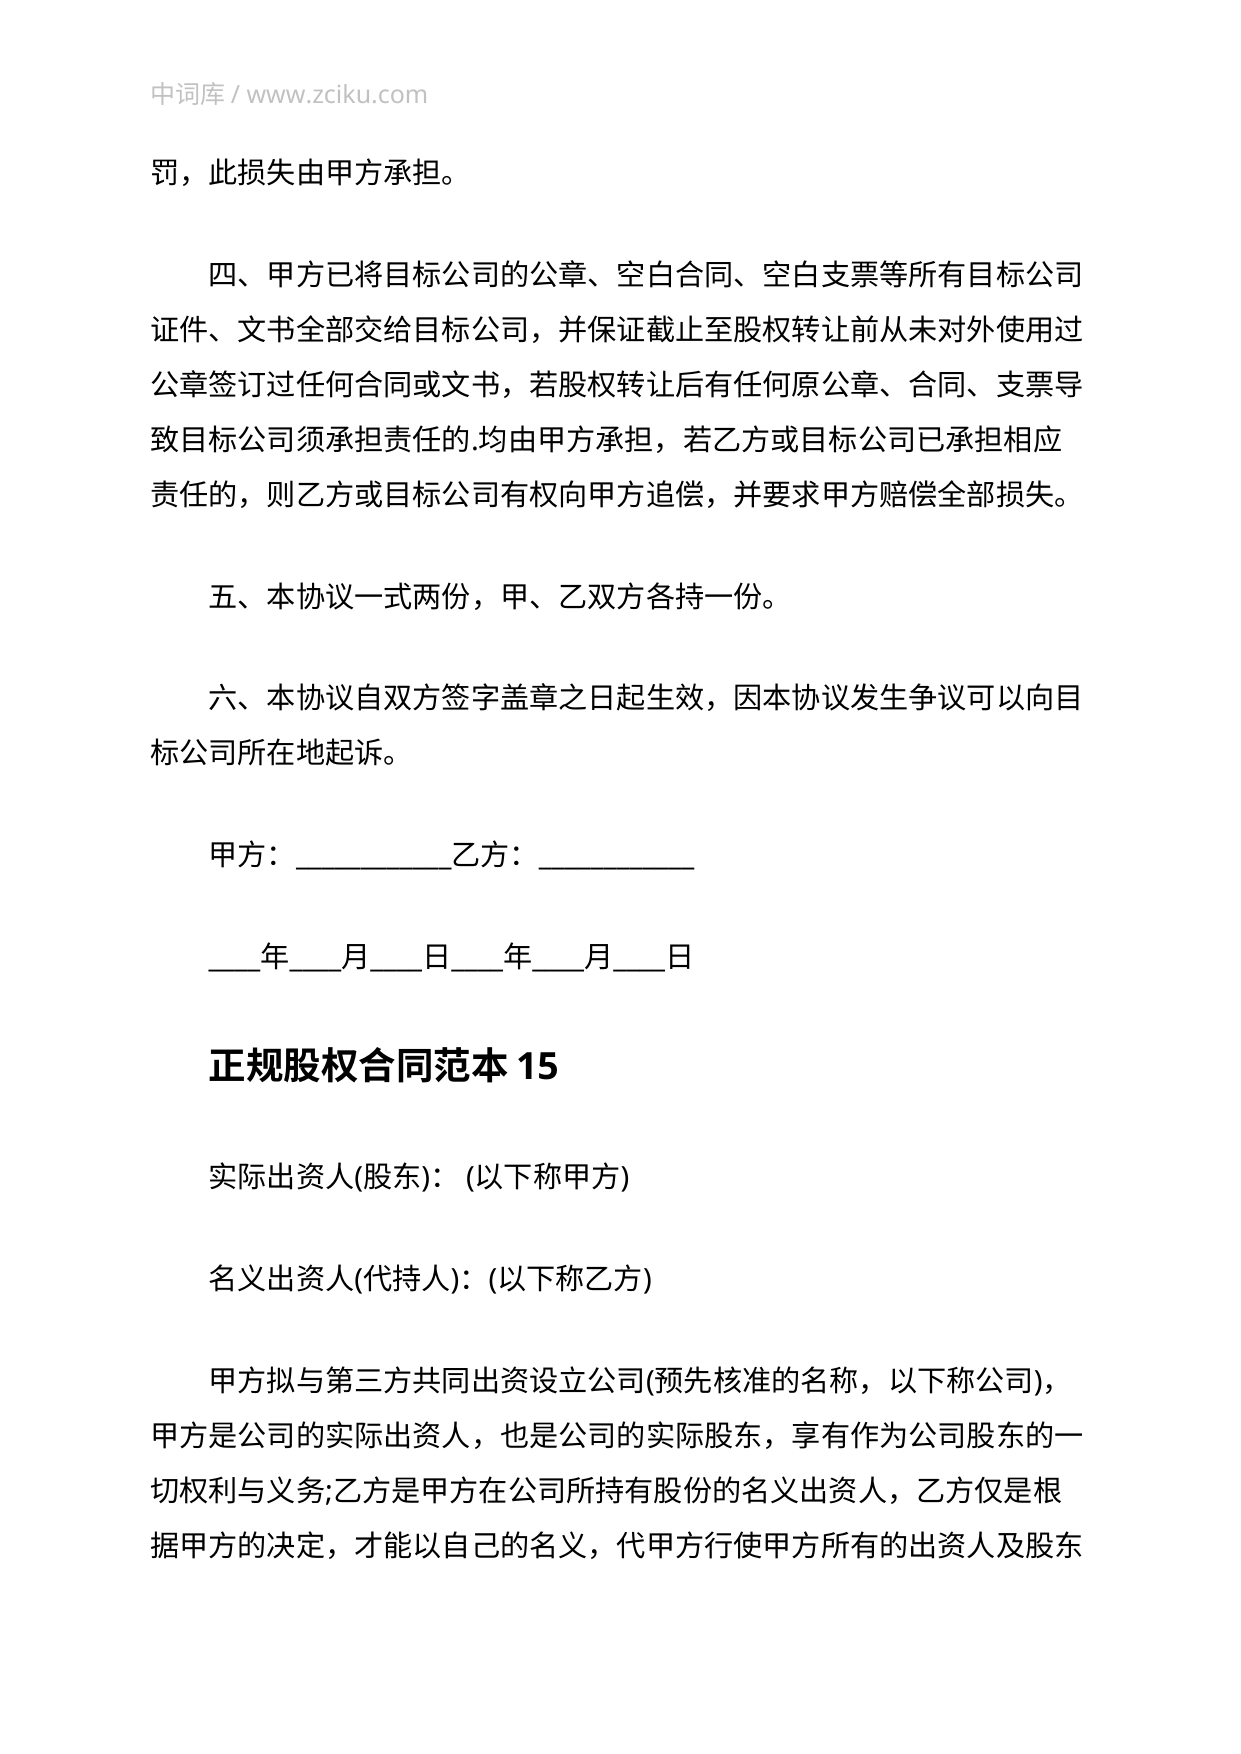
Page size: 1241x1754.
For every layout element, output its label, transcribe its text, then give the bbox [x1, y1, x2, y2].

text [150, 150, 1090, 192]
text 甲方：____________乙方：____________ [150, 832, 1090, 874]
text 名义出资人(代持人)：(以下称乙方) [150, 1255, 1090, 1298]
text 正规股权合同范本15 [150, 1036, 1090, 1090]
text 实际出资人(股东)： (以下称甲方) [150, 1153, 1090, 1196]
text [150, 1357, 1090, 1564]
text ____年____月____日____年____月____日 [150, 934, 1090, 976]
text 五、本协议一式两份，甲、乙双方各持一份。 [150, 573, 1090, 616]
text 四、甲方已将目标公司的公章、空白合同、空白支票等所有目标公司证件、文书全部交给目标公司，并保证截止至股权转让前从未对外使用过公章签订过任何合同或文书，若股权转让后有任何原公章、合同、支票导致目标公司须承担责任的.均由甲方承担，若乙方或目标公司已承担相应责任的，则乙方或目标公司有权向甲方追偿，并要求甲方赔偿全部损失。 [150, 252, 1090, 514]
text 六、本协议自双方签字盖章之日起生效，因本协议发生争议可以向目标公司所在地起诉。 [150, 675, 1090, 772]
